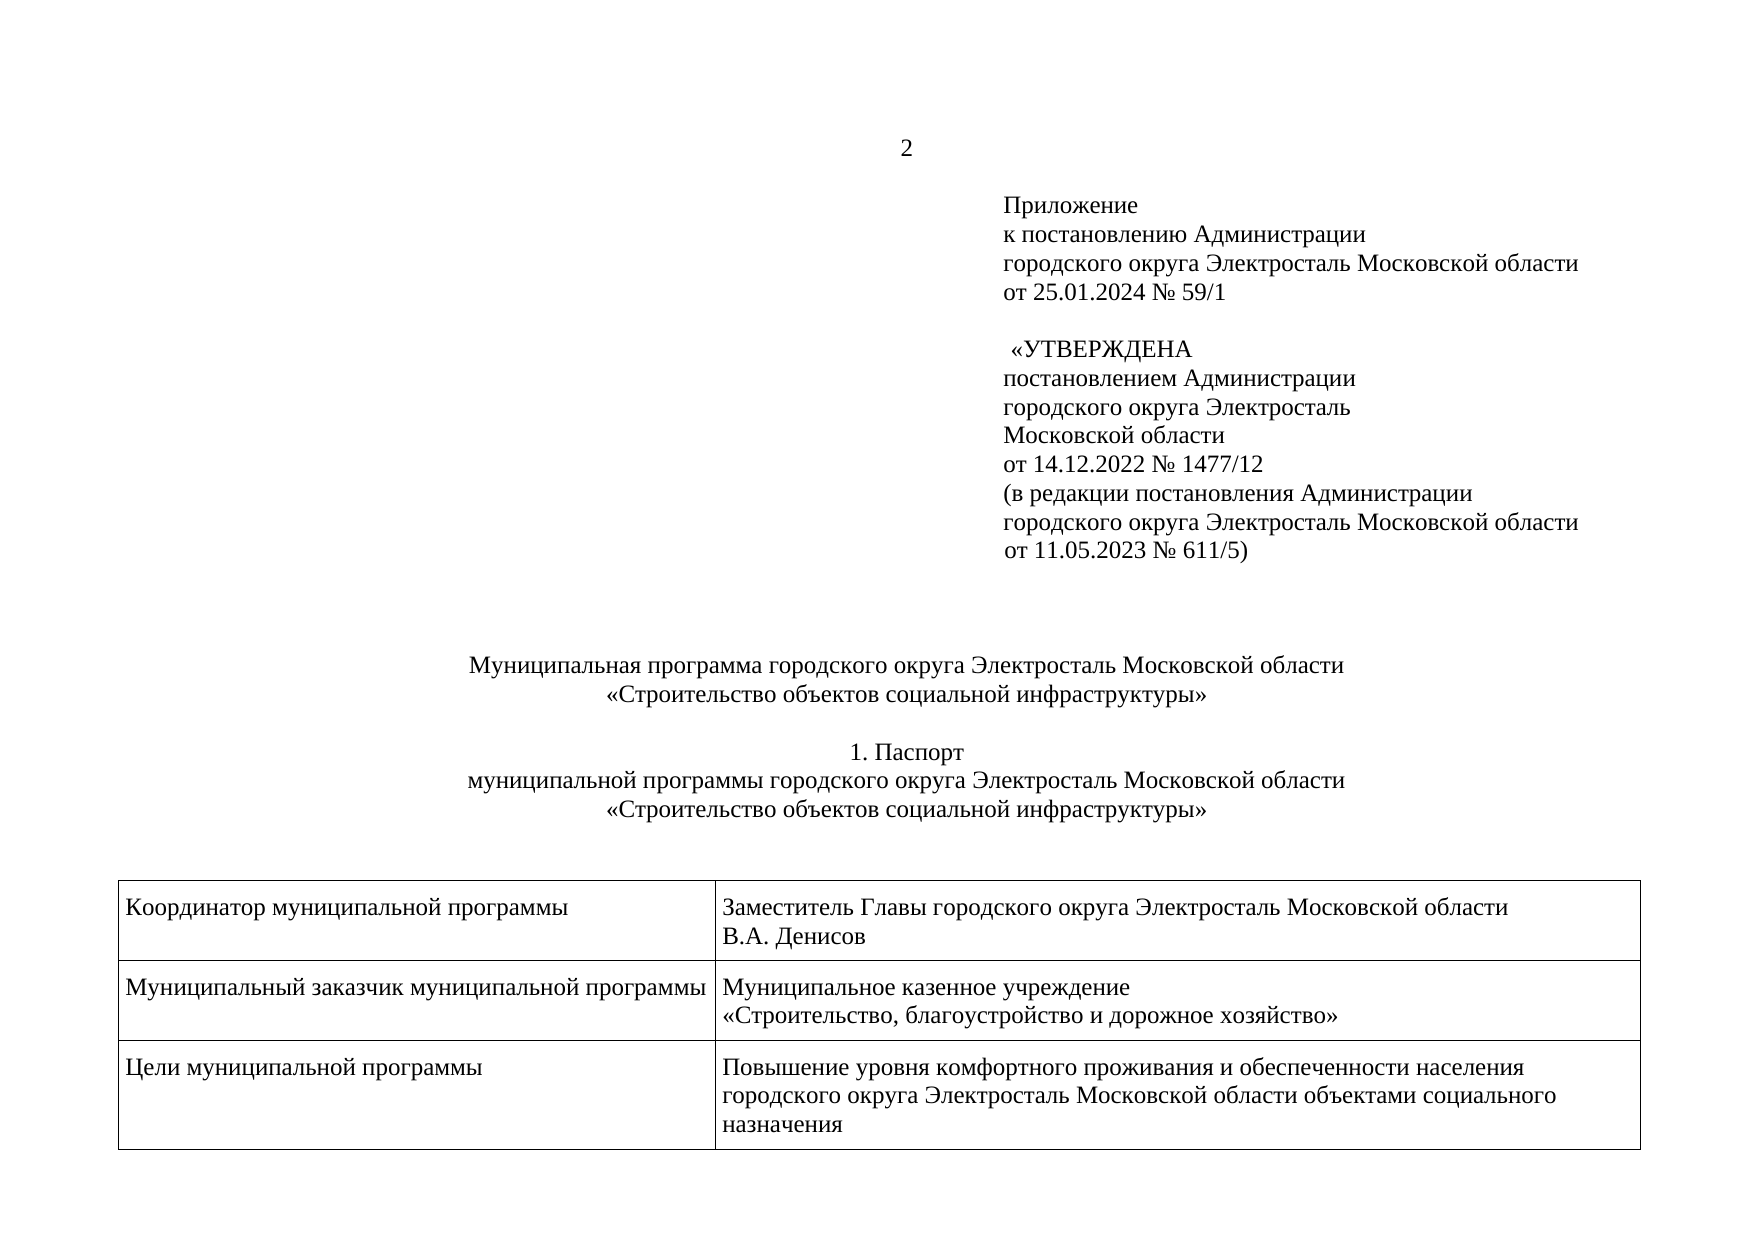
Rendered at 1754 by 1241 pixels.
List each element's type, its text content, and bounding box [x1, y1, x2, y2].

table_cell Цели муниципальной программы [119, 1041, 715, 1148]
text «УТВЕРЖДЕНА [118, 334, 1695, 363]
text городского округа Электросталь Московской области [1003, 248, 1695, 277]
text к постановлению Администрации [1003, 219, 1695, 248]
text муниципальной программы городского округа Электросталь Московской области [118, 765, 1695, 794]
text от 25.01.2024 № 59/1 [1003, 277, 1695, 305]
text (в редакции постановления Администрации [1003, 478, 1695, 507]
text Московской области [1003, 420, 1695, 449]
table_header Координатор муниципальной программы [119, 881, 715, 960]
text городского округа Электросталь [1003, 392, 1695, 420]
text постановлением Администрации [1003, 363, 1695, 392]
text «Строительство объектов социальной инфраструктуры» [118, 794, 1695, 823]
text «Строительство объектов социальной инфраструктуры» [118, 679, 1695, 708]
table_cell Муниципальный заказчик муниципальной программы [119, 961, 715, 1040]
text Муниципальная программа городского округа Электросталь Московской области [118, 650, 1695, 679]
text городского округа Электросталь Московской области [1003, 507, 1695, 535]
text Приложение [1003, 190, 1695, 219]
text от 14.12.2022 № 1477/12 [1003, 449, 1695, 478]
table_header Заместитель Главы городского округа Электросталь Московской области В.А. Денисов [716, 881, 1640, 960]
text от 11.05.2023 № 611/5) [118, 535, 1695, 564]
text 1. Паспорт [118, 737, 1695, 765]
table_cell Повышение уровня комфортного проживания и обеспеченности населения городского округа Электросталь Московской области объектами социального назначения [716, 1041, 1640, 1148]
table_cell Муниципальное казенное учреждение «Строительство, благоустройство и дорожное хозяйство» [716, 961, 1640, 1040]
